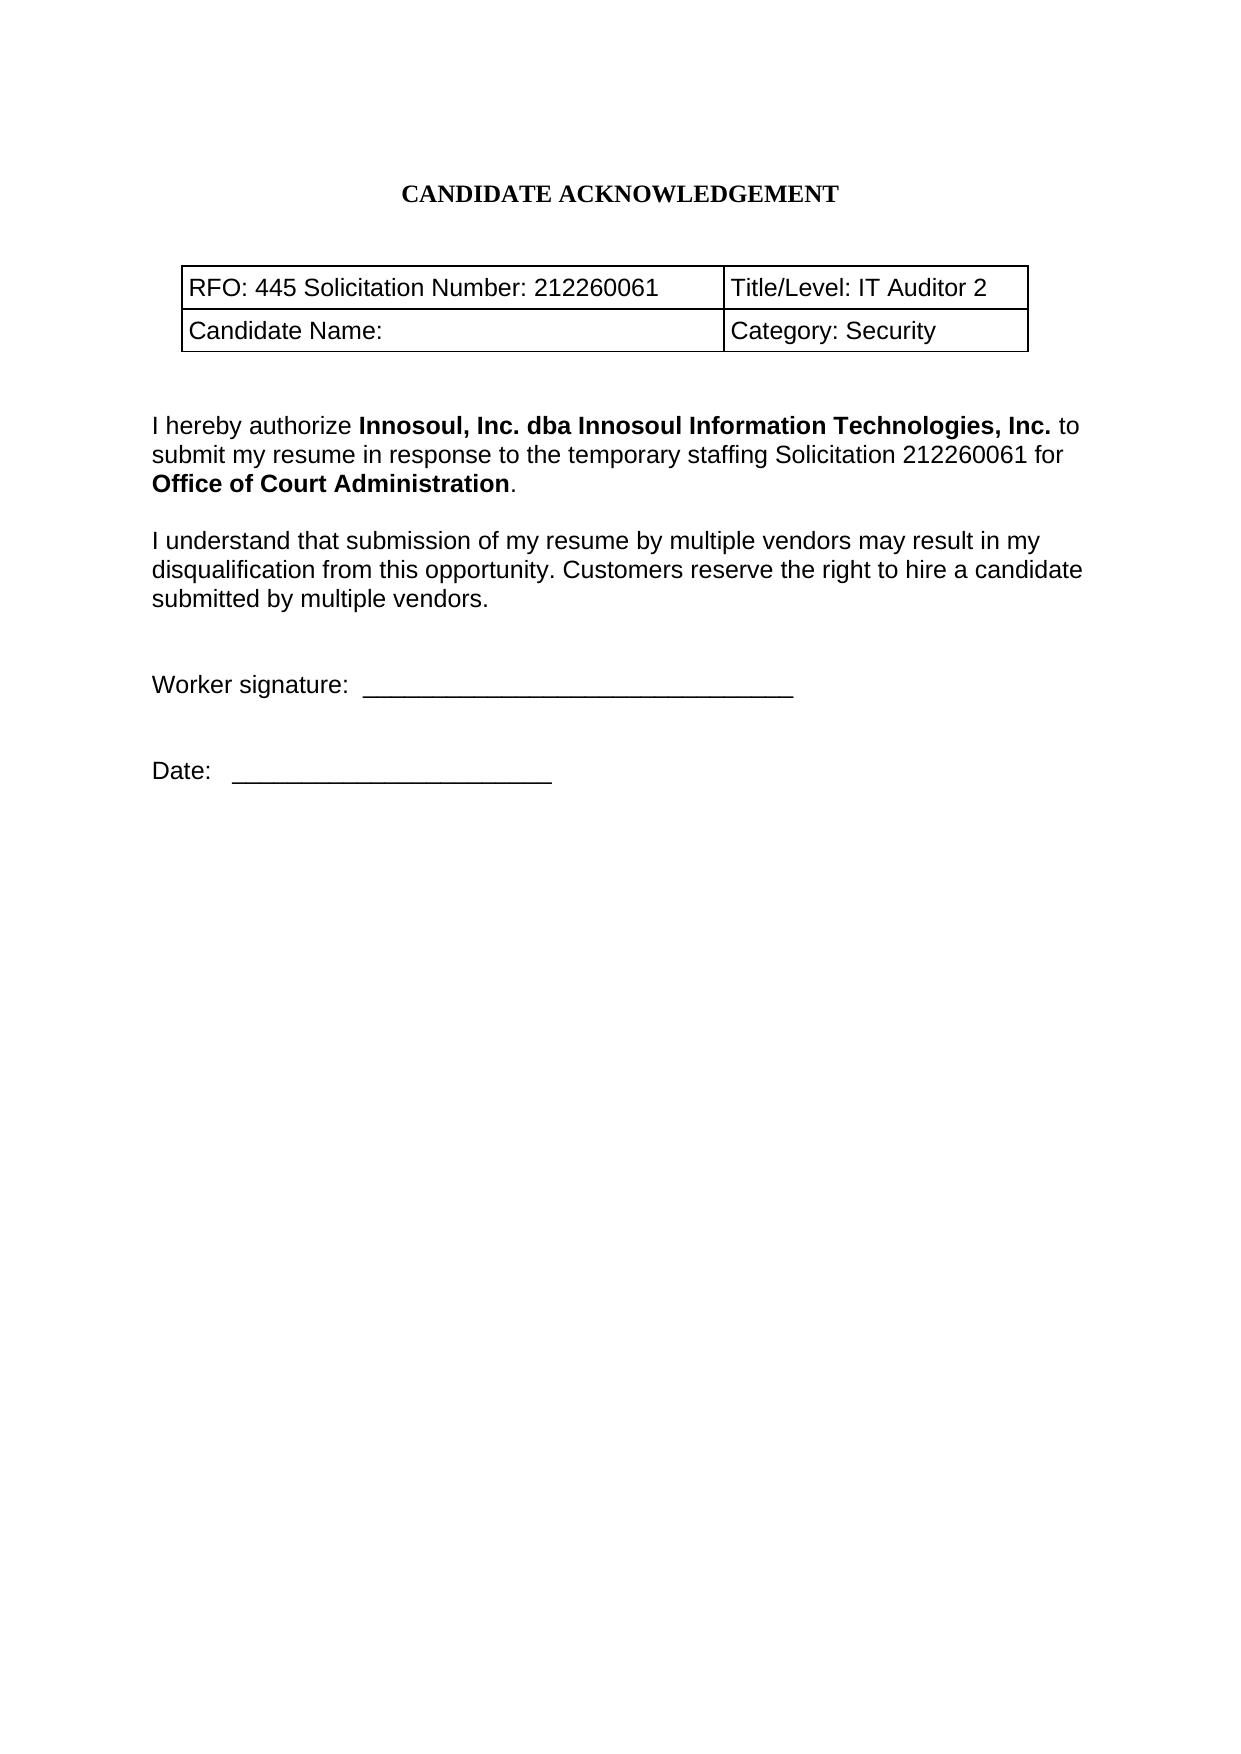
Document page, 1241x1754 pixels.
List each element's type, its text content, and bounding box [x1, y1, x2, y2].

table_header Title/Level: IT Auditor 2 [725, 267, 1027, 308]
table_header I hereby authorize Innosoul, Inc. dba Innosoul Information Technologies, Inc. to submit my resume in response to the temporary staffing Solicitation 212260061 for Office of Court Administration. I understand that submission of my resume by multiple vendors may result in my disqualification from this opportunity. Customers reserve the right to hire a candidate submitted by multiple vendors. Worker signature: _______________________________ Date: _______________________ [150, 410, 1090, 787]
table_cell Candidate Name: [183, 310, 723, 351]
table_header RFO: 445 Solicitation Number: 212260061 [183, 267, 723, 308]
table_cell Category: Security [725, 310, 1027, 351]
text CANDIDATE ACKNOWLEDGEMENT [150, 179, 1090, 207]
